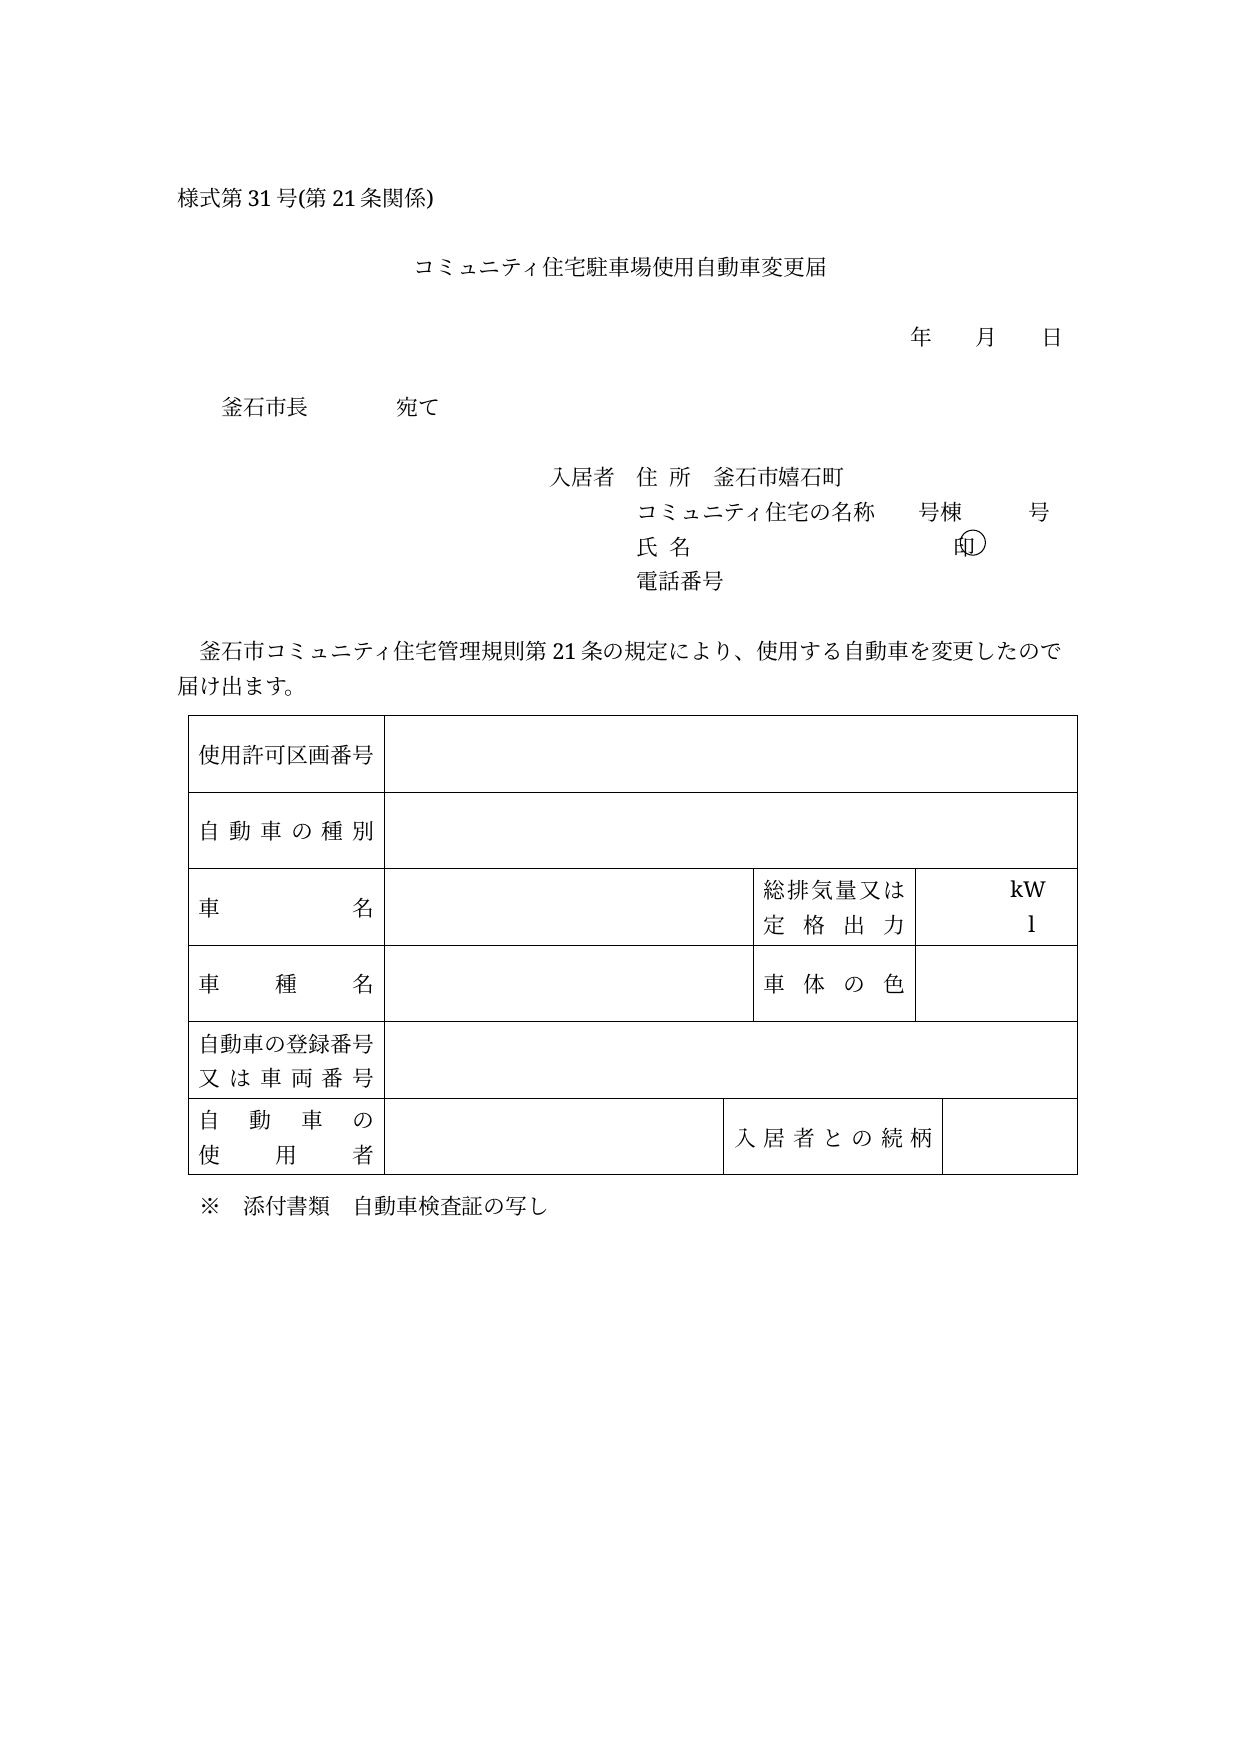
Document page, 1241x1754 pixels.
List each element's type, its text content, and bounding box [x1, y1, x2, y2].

table_cell [385, 946, 753, 1021]
text 氏名 印 [637, 528, 1063, 563]
table_cell 自動車の 使用者 [189, 1099, 384, 1174]
text 釜石市長 宛て [177, 388, 1063, 423]
text コミュニティ住宅駐車場使用自動車変更届 [177, 249, 1063, 284]
text 電話番号 [637, 563, 1063, 598]
table_cell 自動車の種別 [189, 793, 384, 868]
text 入居者 住所 釜石市嬉石町 [549, 458, 1063, 493]
table_cell 車体の色 [754, 946, 915, 1021]
table_cell kW l [916, 869, 1077, 945]
table_cell 自動車の登録番号 又は車両番号 [189, 1022, 384, 1098]
table_cell [385, 793, 1077, 868]
text コミュニティ住宅の名称 号棟 号 [637, 493, 1063, 528]
table_cell 車名 [189, 869, 384, 945]
text 様式第31号(第21条関係) [177, 179, 1063, 214]
table_cell [385, 1099, 723, 1174]
table_cell 入居者との続柄 [724, 1099, 942, 1174]
text 釜石市コミュニティ住宅管理規則第21条の規定により、使用する自動車を変更したので届け出ます。 [177, 633, 1063, 702]
table_cell [385, 1022, 1077, 1098]
table_header [385, 716, 1077, 792]
text ※ 添付書類 自動車検査証の写し [177, 1188, 1063, 1223]
table_cell [385, 869, 753, 945]
text 年 月 日 [177, 319, 1063, 353]
table_cell 車種名 [189, 946, 384, 1021]
table_header 使用許可区画番号 [189, 716, 384, 792]
table_cell [943, 1099, 1077, 1174]
table_cell [916, 946, 1077, 1021]
table_cell 総排気量又は 定格出力 [754, 869, 915, 945]
